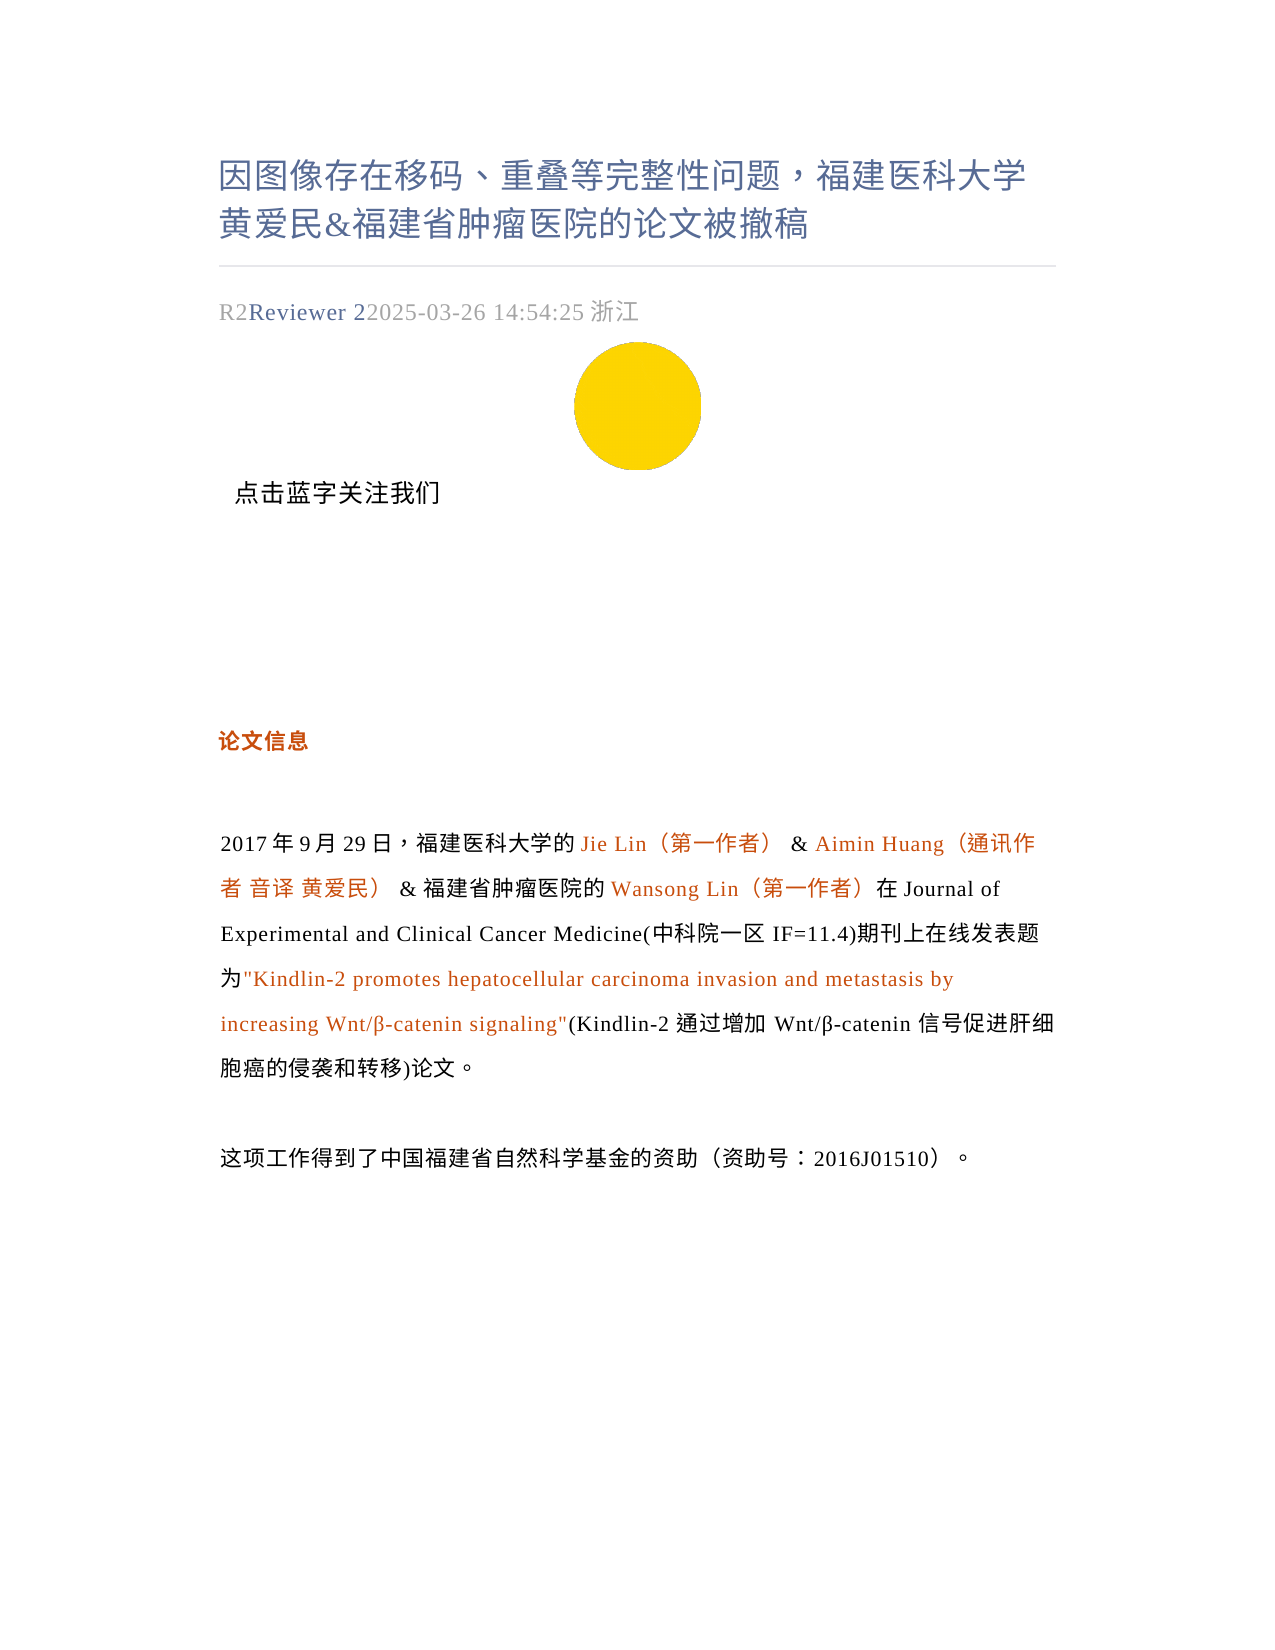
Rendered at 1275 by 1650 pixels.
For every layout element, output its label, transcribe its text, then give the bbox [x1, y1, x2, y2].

text 这项工作得到了中国福建省自然科学基金的资助（资助号：2016J01510）。 [220, 1128, 1055, 1173]
title 因图像存在移码、重叠等完整性问题，福建医科大学黄爱民&福建省肿瘤医院的论文被撤稿 [219, 150, 1056, 265]
text 论文信息 [219, 721, 1056, 756]
list R2Reviewer 22025-03-26 14:54:25浙江 [219, 287, 1056, 327]
picture [574, 342, 701, 470]
text 2017年9月29日，福建医科大学的Jie Lin（第一作者） & Aimin Huang（通讯作者 音译 黄爱民） & 福建省肿瘤医院的Wansong Lin（第一作者）在Journal of Experimental and Clinical Cancer Medicine(中科院一区 IF=11.4)期刊上在线发表题为"Kindlin-2 promotes hepatocellular carcinoma invasion and metastasis by increasing Wnt/β-catenin signaling"(Kindlin-2 通过增加 Wnt/β-catenin 信号促进肝细胞癌的侵袭和转移)论文。 [220, 813, 1055, 1083]
text 点击蓝字关注我们 [234, 469, 1056, 509]
